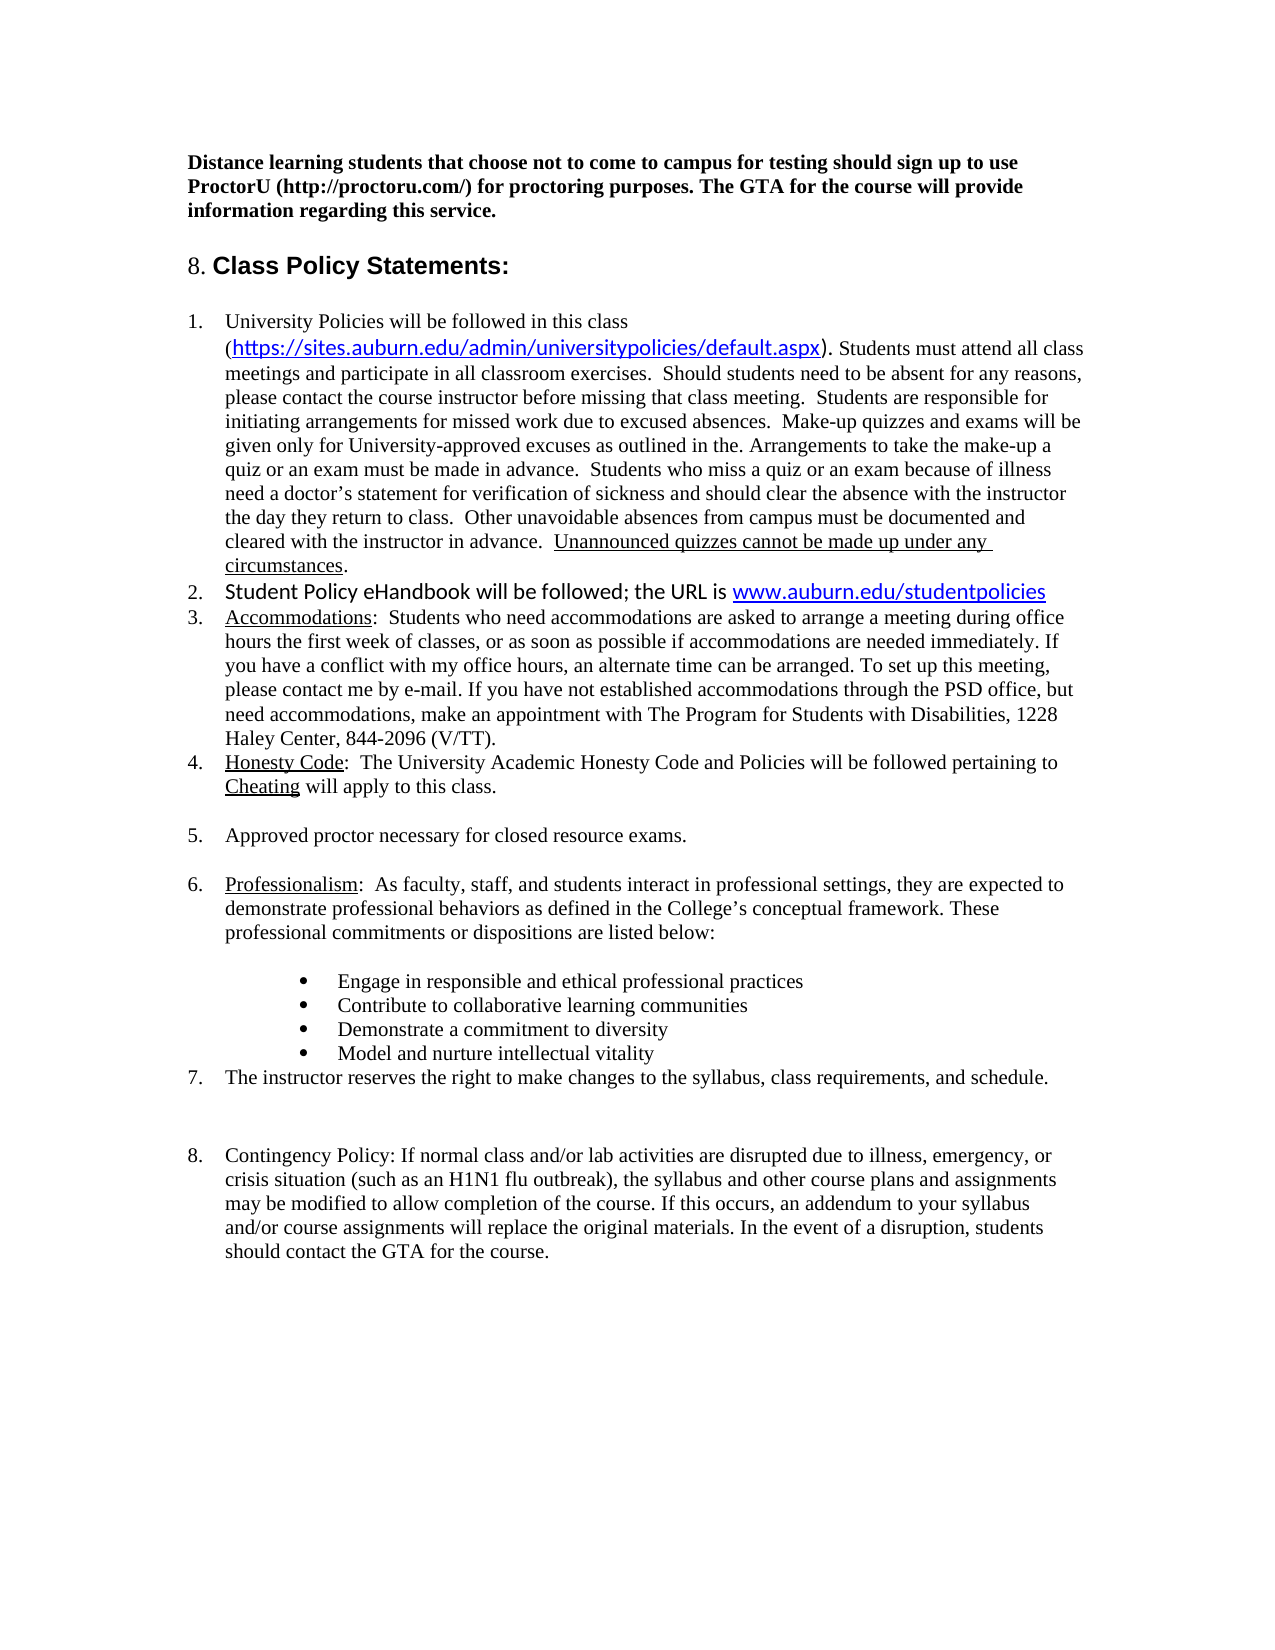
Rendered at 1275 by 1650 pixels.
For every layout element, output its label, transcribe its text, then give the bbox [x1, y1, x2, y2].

list Student Policy eHandbook will be followed; the URL is www.auburn.edu/studentpolicies [187, 577, 1087, 605]
list Accommodations: Students who need accommodations are asked to arrange a meeting during office hours the first week of classes, or as soon as possible if accommodations are needed immediately. If you have a conflict with my office hours, an alternate time can be arranged. To set up this meeting, please contact me by e-mail. If you have not established accommodations through the PSD office, but need accommodations, make an appointment with The Program for Students with Disabilities, 1228 Haley Center, 844-2096 (V/TT). [187, 605, 1087, 749]
list Contribute to collaborative learning communities [300, 993, 1087, 1017]
text 8. Class Policy Statements: [187, 251, 1087, 280]
list Professionalism: As faculty, staff, and students interact in professional settings, they are expected to demonstrate professional behaviors as defined in the College’s conceptual framework. These professional commitments or dispositions are listed below: [187, 872, 1087, 944]
list University Policies will be followed in this class (https://sites.auburn.edu/admin/universitypolicies/default.aspx). Students must attend all class meetings and participate in all classroom exercises. Should students need to be absent for any reasons, please contact the course instructor before missing that class meeting. Students are responsible for initiating arrangements for missed work due to excused absences. Make-up quizzes and exams will be given only for University-approved excuses as outlined in the. Arrangements to take the make-up a quiz or an exam must be made in advance. Students who miss a quiz or an exam because of illness need a doctor’s statement for verification of sickness and should clear the absence with the instructor the day they return to class. Other unavoidable absences from campus must be documented and cleared with the instructor in advance. Unannounced quizzes cannot be made up under any circumstances. [187, 308, 1087, 577]
list The instructor reserves the right to make changes to the syllabus, class requirements, and schedule. [187, 1065, 1087, 1089]
text Distance learning students that choose not to come to campus for testing should sign up to use ProctorU (http://proctoru.com/) for proctoring purposes. The GTA for the course will provide information regarding this service. [187, 150, 1087, 222]
list Honesty Code: The University Academic Honesty Code and Policies will be followed pertaining to Cheating will apply to this class. [187, 749, 1087, 798]
list Demonstrate a commitment to diversity [300, 1017, 1087, 1041]
list Engage in responsible and ethical professional practices [300, 969, 1087, 993]
list Model and nurture intellectual vitality [300, 1041, 1087, 1065]
list Approved proctor necessary for closed resource exams. [187, 823, 1087, 847]
list Contingency Policy: If normal class and/or lab activities are disrupted due to illness, emergency, or crisis situation (such as an H1N1 flu outbreak), the syllabus and other course plans and assignments may be modified to allow completion of the course. If this occurs, an addendum to your syllabus and/or course assignments will replace the original materials. In the event of a disruption, students should contact the GTA for the course. [187, 1143, 1087, 1263]
